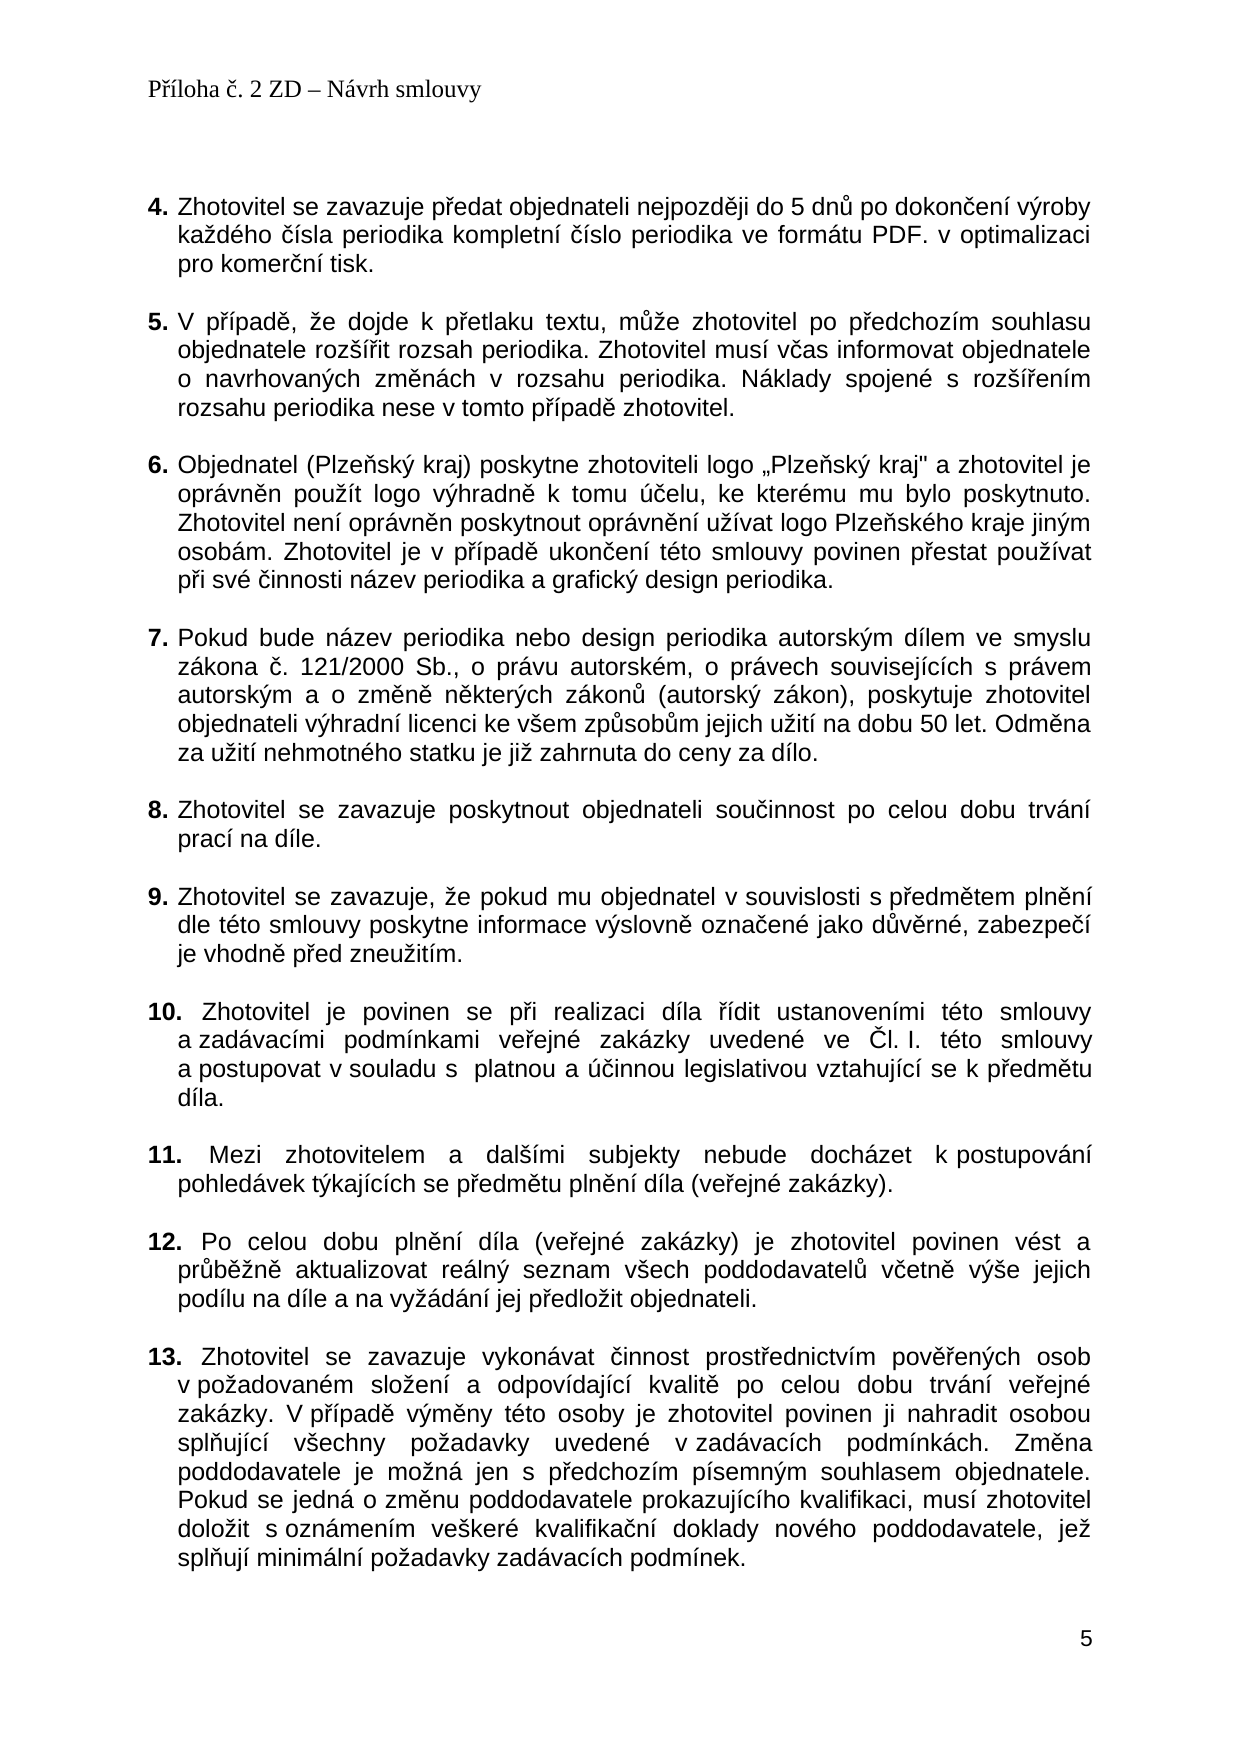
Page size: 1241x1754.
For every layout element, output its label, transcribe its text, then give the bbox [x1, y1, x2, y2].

list Zhotovitel se zavazuje vykonávat činnost prostřednictvím pověřených osob v požadovaném složení a odpovídající kvalitě po celou dobu trvání veřejné zakázky. V případě výměny této osoby je zhotovitel povinen ji nahradit osobou splňující všechny požadavky uvedené v zadávacích podmínkách. Změna poddodavatele je možná jen s předchozím písemným souhlasem objednatele. Pokud se jedná o změnu poddodavatele prokazujícího kvalifikaci, musí zhotovitel doložit s oznámením veškeré kvalifikační doklady nového poddodavatele, jež splňují minimální požadavky zadávacích podmínek. [148, 1342, 1092, 1572]
list Zhotovitel se zavazuje poskytnout objednateli součinnost po celou dobu trvání prací na díle. [148, 795, 1092, 853]
list Mezi zhotovitelem a dalšími subjekty nebude docházet k postupování pohledávek týkajících se předmětu plnění díla (veřejné zakázky). [148, 1140, 1092, 1198]
list Objednatel (Plzeňský kraj) poskytne zhotoviteli logo „Plzeňský kraj" a zhotovitel je oprávněn použít logo výhradně k tomu účelu, ke kterému mu bylo poskytnuto. Zhotovitel není oprávněn poskytnout oprávnění užívat logo Plzeňského kraje jiným osobám. Zhotovitel je v případě ukončení této smlouvy povinen přestat používat při své činnosti název periodika a grafický design periodika. [148, 450, 1092, 594]
list V případě, že dojde k přetlaku textu, může zhotovitel po předchozím souhlasu objednatele rozšířit rozsah periodika. Zhotovitel musí včas informovat objednatele o navrhovaných změnách v rozsahu periodika. Náklady spojené s rozšířením rozsahu periodika nese v tomto případě zhotovitel. [148, 307, 1092, 422]
list Zhotovitel je povinen se při realizaci díla řídit ustanoveními této smlouvy a zadávacími podmínkami veřejné zakázky uvedené ve Čl. I. této smlouvy a postupovat v souladu s platnou a účinnou legislativou vztahující se k předmětu díla. [148, 997, 1092, 1112]
list Pokud bude název periodika nebo design periodika autorským dílem ve smyslu zákona č. 121/2000 Sb., o právu autorském, o právech souvisejících s právem autorským a o změně některých zákonů (autorský zákon), poskytuje zhotovitel objednateli výhradní licenci ke všem způsobům jejich užití na dobu 50 let. Odměna za užití nehmotného statku je již zahrnuta do ceny za dílo. [148, 623, 1092, 767]
list Zhotovitel se zavazuje předat objednateli nejpozději do 5 dnů po dokončení výroby každého čísla periodika kompletní číslo periodika ve formátu PDF. v optimalizaci pro komerční tisk. [148, 192, 1092, 278]
list Po celou dobu plnění díla (veřejné zakázky) je zhotovitel povinen vést a průběžně aktualizovat reálný seznam všech poddodavatelů včetně výše jejich podílu na díle a na vyžádání jej předložit objednateli. [148, 1227, 1092, 1313]
list Zhotovitel se zavazuje, že pokud mu objednatel v souvislosti s předmětem plnění dle této smlouvy poskytne informace výslovně označené jako důvěrné, zabezpečí je vhodně před zneužitím. [148, 882, 1092, 968]
